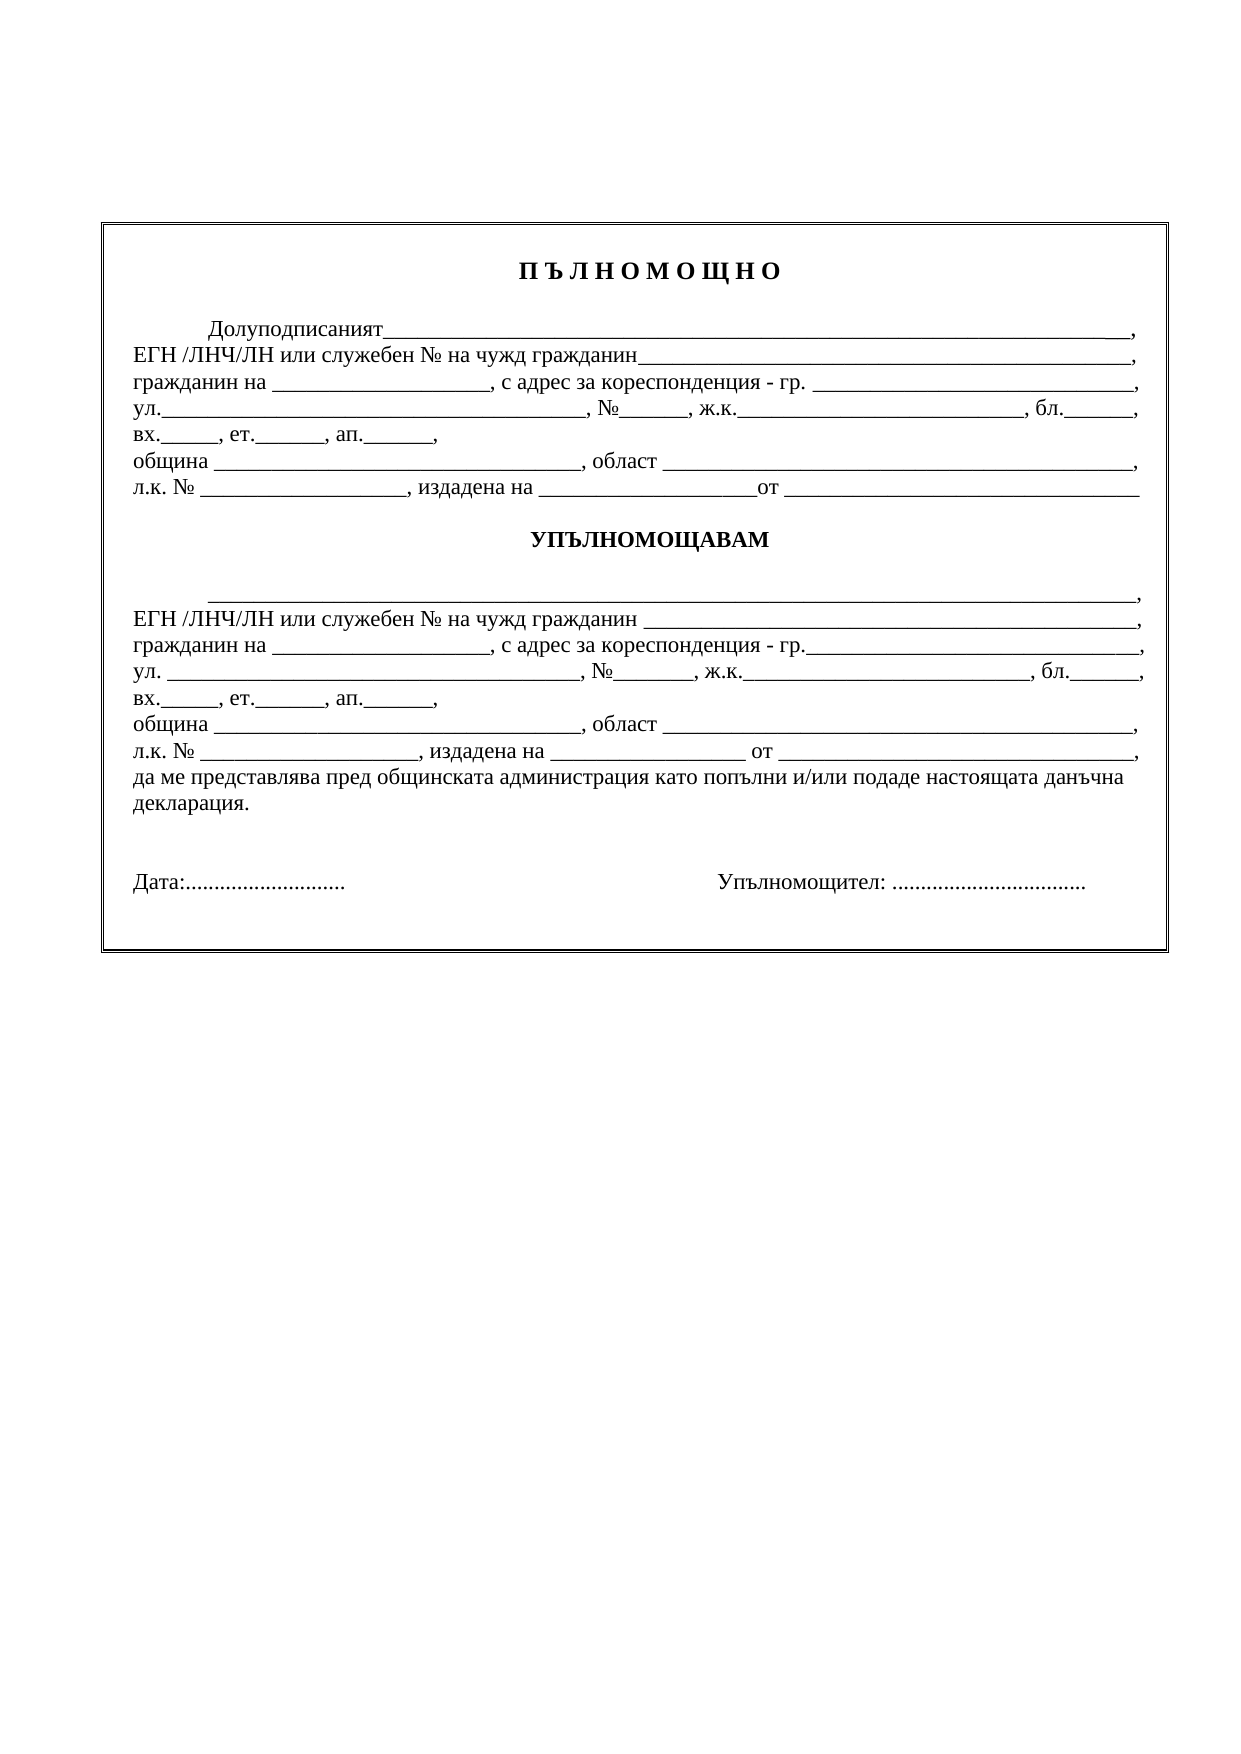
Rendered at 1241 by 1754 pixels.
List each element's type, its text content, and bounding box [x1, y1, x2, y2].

text да ме представлява пред общинската администрация като попълни и/или подаде настоящата данъчна [133, 763, 1166, 789]
text община ________________________________, област _________________________________________, л.к. № __________________, издадена на ___________________от _______________________________ [133, 447, 1166, 499]
text Долуподписаният_________________________________________________________________, [133, 313, 1166, 341]
text ЕГН /ЛНЧ/ЛН или служебен № на чужд гражданин___________________________________________, гражданин на ___________________, с адрес за кореспонденция - гр. ____________________________, ул._____________________________________, №______, ж.к._________________________, бл.______, вх._____, ет.______, ап.______, [133, 341, 1166, 447]
text ЕГН /ЛНЧ/ЛН или служебен № на чужд гражданин ___________________________________________, гражданин на ___________________, с адрес за кореспонденция - гр._____________________________, ул. ____________________________________, №_______, ж.к._________________________, бл.______, вх._____, ет.______, ап.______, [133, 605, 1166, 710]
text П Ъ Л Н О М О Щ Н О [133, 256, 1166, 284]
text декларация. [133, 789, 1166, 816]
text УПЪЛНОМОЩАВАМ [133, 526, 1166, 552]
text Дата:............................ Упълномощител: .................................. [133, 868, 1166, 895]
text община ________________________________, област _________________________________________, л.к. № ___________________, издадена на _________________ от _______________________________, [133, 710, 1166, 763]
text _________________________________________________________________________________, [133, 578, 1166, 605]
